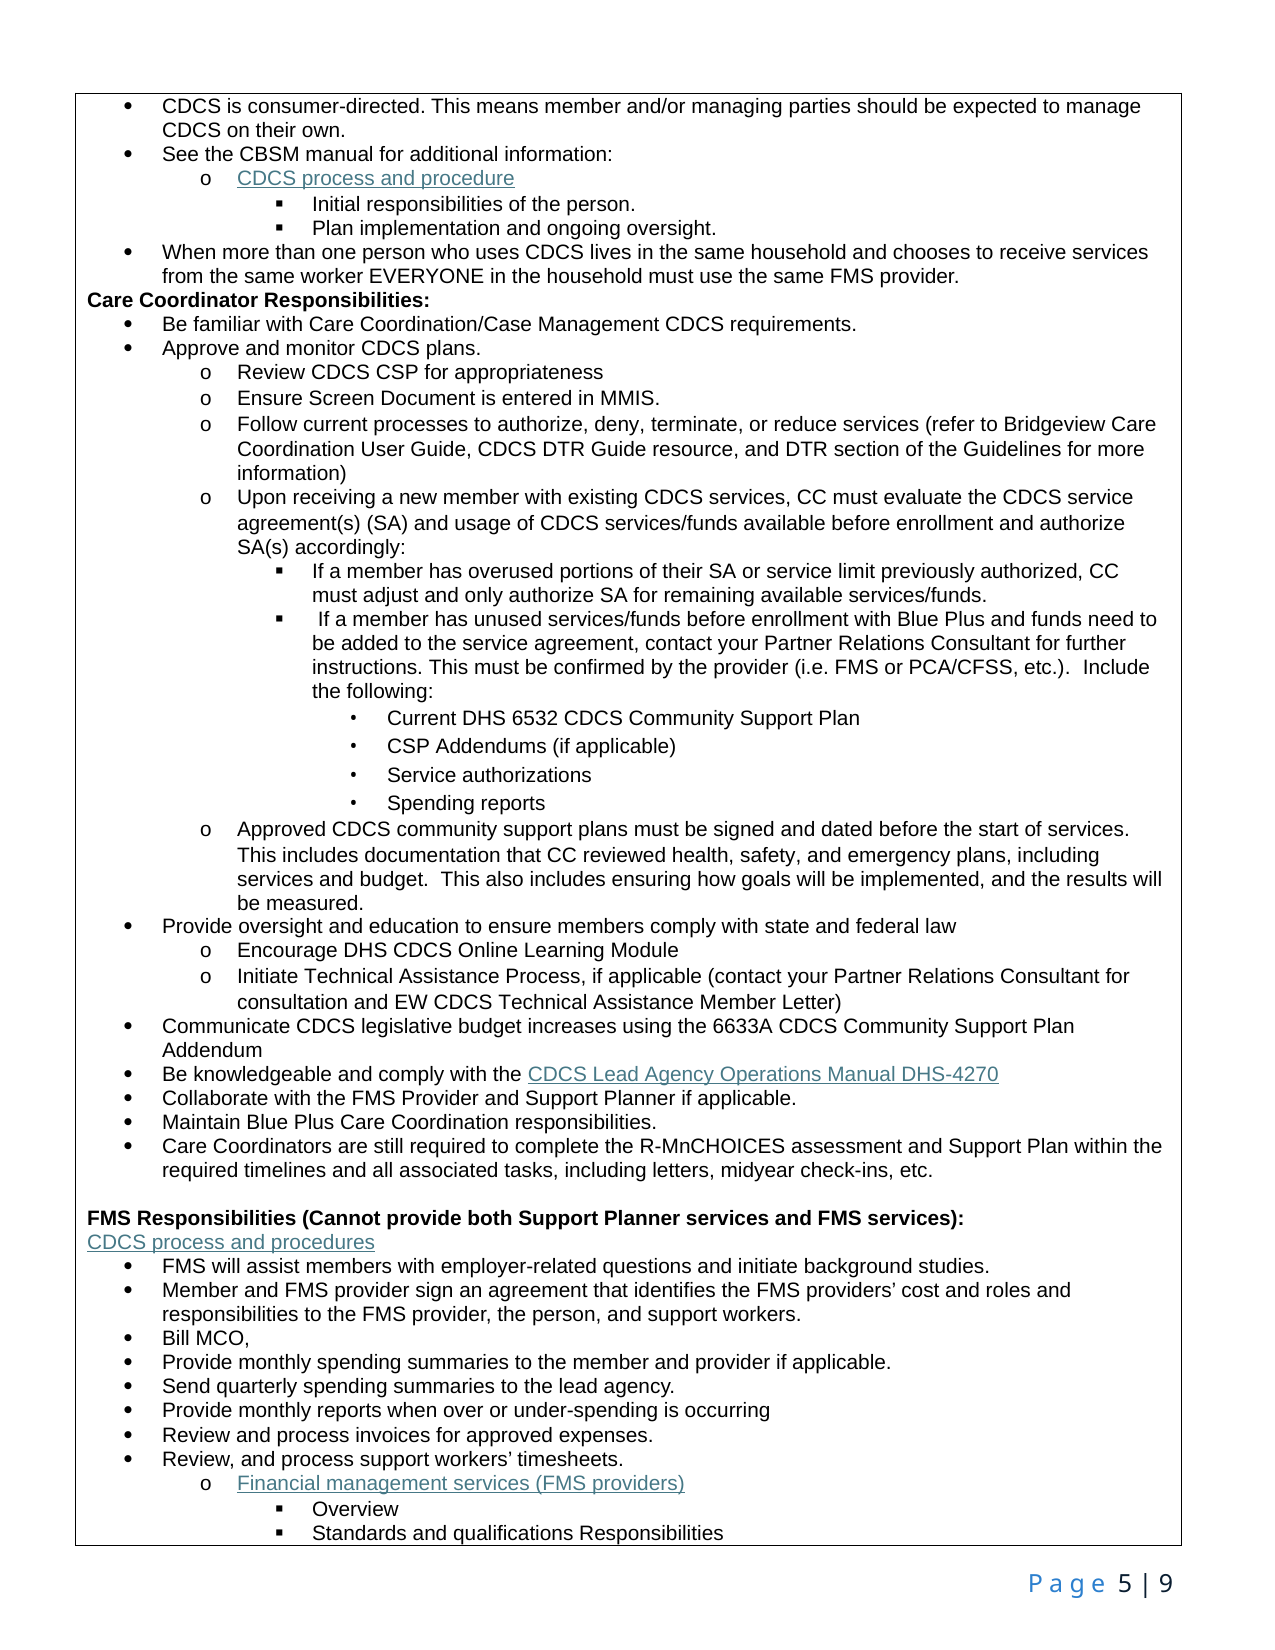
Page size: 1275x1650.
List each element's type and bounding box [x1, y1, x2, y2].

table_cell [76, 94, 1181, 1544]
